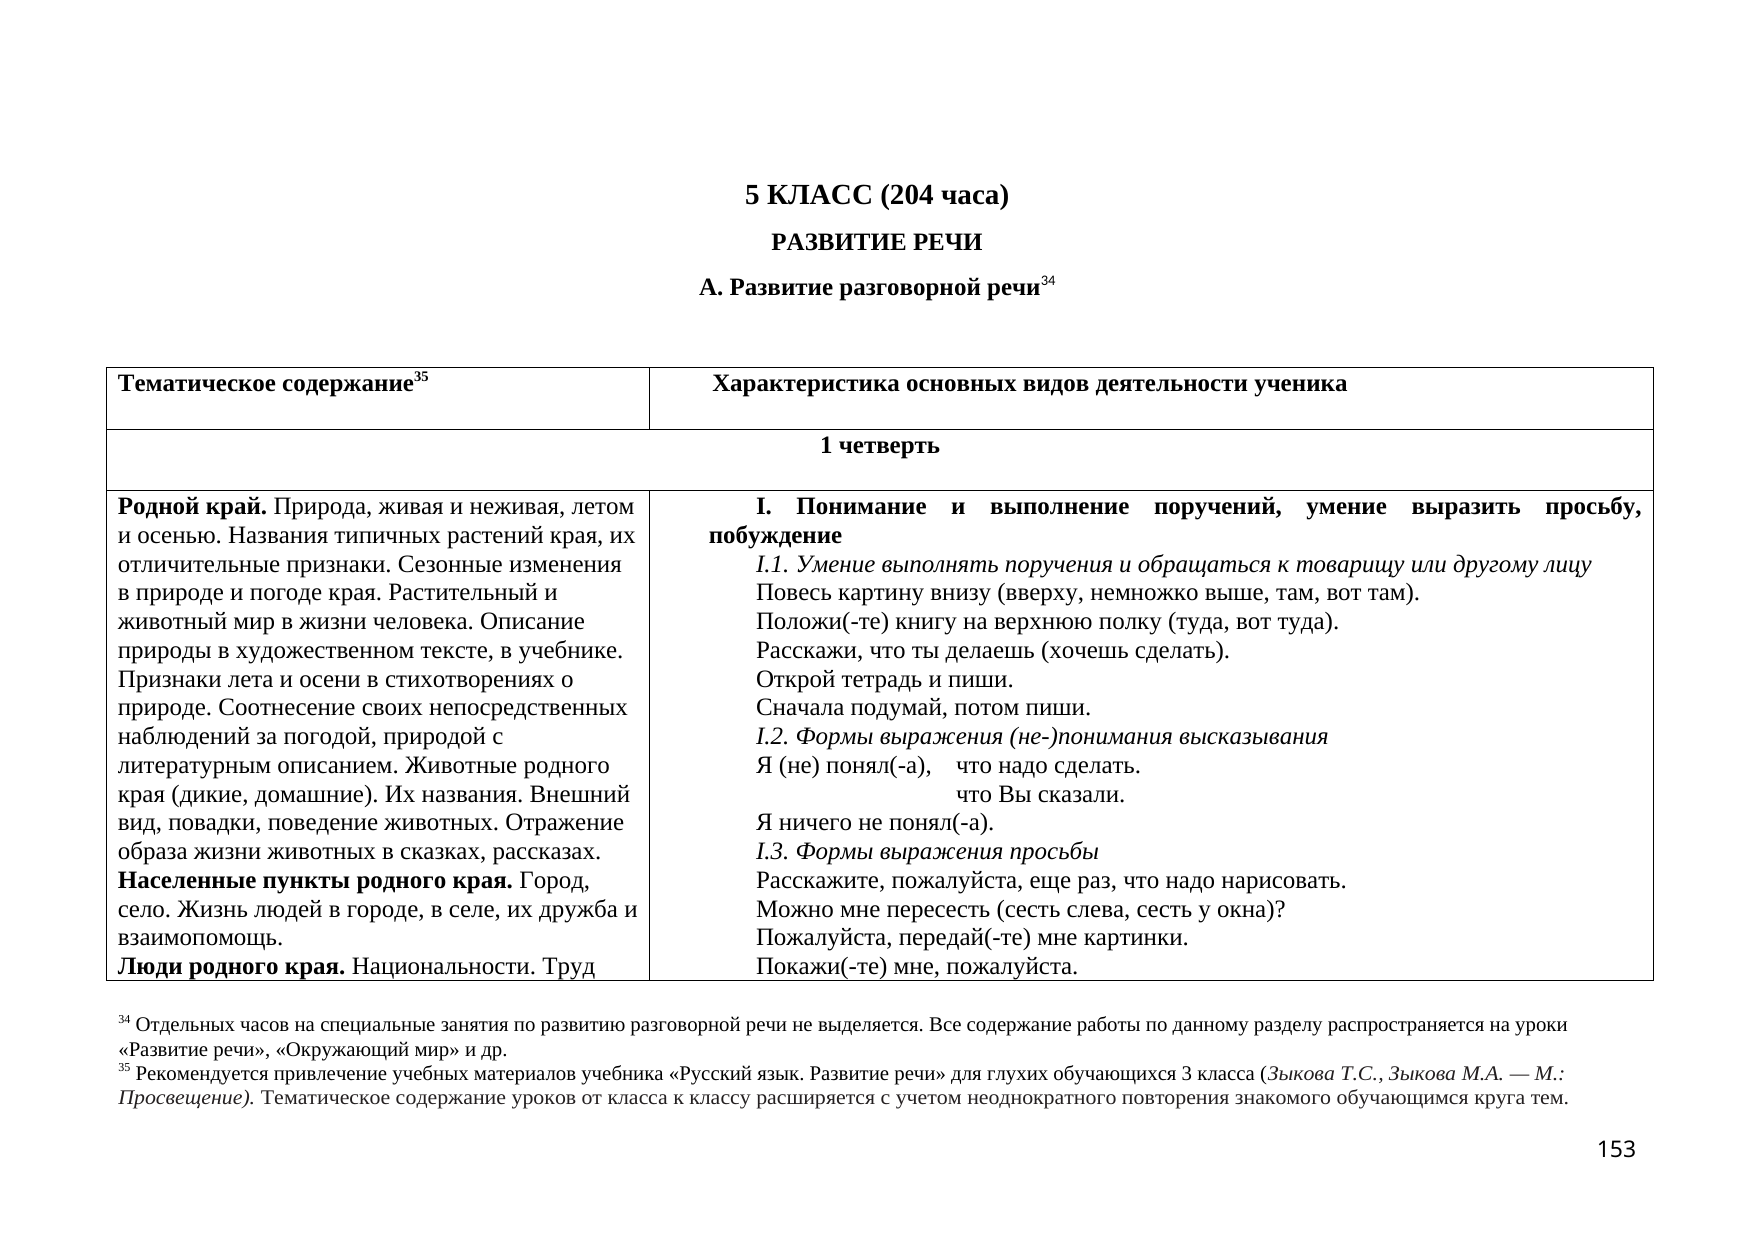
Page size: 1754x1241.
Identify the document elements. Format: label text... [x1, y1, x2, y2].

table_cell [650, 491, 1653, 980]
text А. Развитие разговорной речи [118, 271, 1636, 301]
subtitle 5 класс (204 часа) [118, 177, 1636, 211]
subtitle РАЗВИТИЕ РЕЧИ [118, 227, 1636, 256]
table_header Характеристика основных видов деятельности ученика [650, 368, 1653, 429]
table_cell 1 четверть [107, 430, 1653, 490]
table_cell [107, 491, 649, 980]
table_header Тематическое содержание [107, 368, 649, 429]
